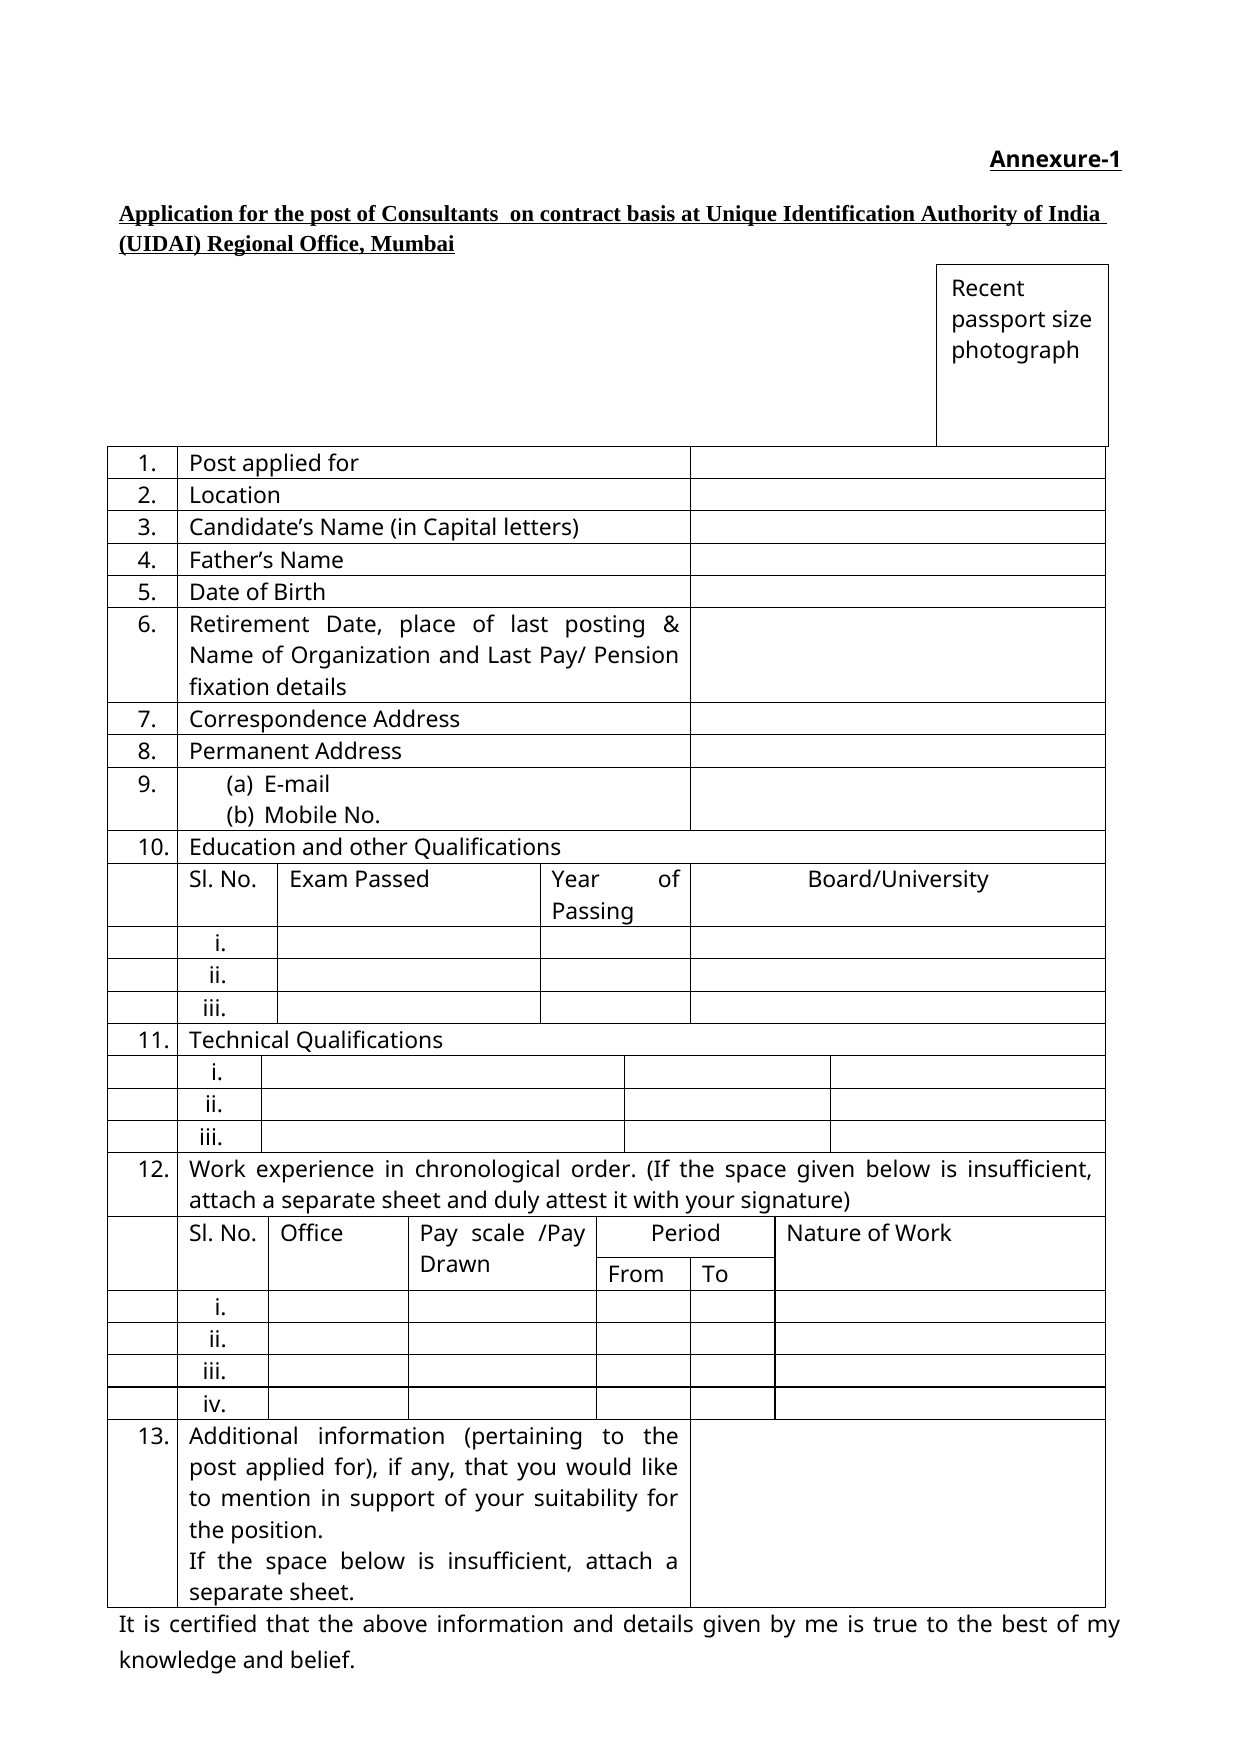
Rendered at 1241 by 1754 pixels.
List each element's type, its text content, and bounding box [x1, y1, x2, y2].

table_cell [541, 992, 690, 1023]
table_cell [409, 1323, 596, 1354]
table_cell [691, 735, 1105, 767]
text Application for the post of Consultants on contract basis at Unique Identification Authority of India (UIDAI) Regional Office, Mumbai [118, 200, 1122, 256]
table_cell [691, 576, 1105, 607]
table_cell [108, 1323, 177, 1354]
table_cell [178, 992, 277, 1023]
table_cell [625, 1121, 830, 1152]
table_cell [108, 1420, 177, 1607]
table_cell [269, 1388, 408, 1419]
table_cell Work experience in chronological order. (If the space given below is insufficient, attach a separate sheet and duly attest it with your signature) [178, 1153, 1105, 1216]
table_cell Additional information (pertaining to the post applied for), if any, that you would like to mention in support of your suitability for the position. If the space below is insufficient, attach a separate sheet. [178, 1420, 690, 1607]
table_cell [108, 703, 177, 734]
table_cell [178, 1323, 268, 1354]
table_cell [108, 1121, 177, 1152]
table_cell Nature of Work [776, 1217, 1105, 1289]
table_cell [108, 768, 177, 830]
table_cell Location [178, 479, 690, 510]
table_cell Father’s Name [178, 544, 690, 575]
table_cell Board/University [691, 864, 1105, 926]
table_cell [108, 959, 177, 991]
table_cell [108, 479, 177, 510]
table_cell [278, 992, 540, 1023]
table_cell Education and other Qualifications [178, 831, 1105, 862]
table_cell [409, 1291, 596, 1322]
table_cell [262, 1089, 624, 1120]
table_cell [269, 1323, 408, 1354]
table_cell [178, 1291, 268, 1322]
table_cell [178, 1388, 268, 1419]
table_cell [691, 511, 1105, 543]
text Annexure-1 [118, 143, 1122, 174]
table_cell [108, 1056, 177, 1087]
table_cell [831, 1121, 1105, 1152]
table_cell [178, 1355, 268, 1386]
table_cell [831, 1089, 1105, 1120]
table_cell [269, 1291, 408, 1322]
table_cell Exam Passed [278, 864, 540, 926]
table_cell Pay scale /Pay Drawn [409, 1217, 596, 1289]
table_cell E-mail Mobile No. [178, 768, 690, 830]
table_cell [108, 544, 177, 575]
table_cell [262, 1056, 624, 1087]
table_cell [691, 1323, 774, 1354]
table_cell Retirement Date, place of last posting & Name of Organization and Last Pay/ Pension fixation details [178, 608, 690, 702]
table_cell From [597, 1258, 690, 1289]
table_cell Sl. No. [178, 864, 277, 926]
table_cell [691, 1291, 774, 1322]
table_cell [108, 927, 177, 958]
table_header [108, 447, 177, 478]
table_cell [278, 959, 540, 991]
table_cell [625, 1089, 830, 1120]
table_cell [278, 927, 540, 958]
table_cell Permanent Address [178, 735, 690, 767]
table_cell [691, 479, 1105, 510]
table_cell [776, 1323, 1105, 1354]
table_cell [108, 1217, 177, 1289]
table_header Post applied for [178, 447, 690, 478]
table_cell [409, 1388, 596, 1419]
table_cell Period [597, 1217, 774, 1257]
table_cell [691, 1420, 1105, 1607]
table_cell [108, 831, 177, 862]
table_cell [178, 959, 277, 991]
table_cell To [691, 1258, 774, 1289]
table_cell Year of Passing [541, 864, 690, 926]
table_cell [262, 1121, 624, 1152]
table_cell [625, 1056, 830, 1087]
table_cell [108, 608, 177, 702]
table_header [691, 447, 1105, 478]
table_cell [541, 959, 690, 991]
table_cell Correspondence Address [178, 703, 690, 734]
table_cell [409, 1355, 596, 1386]
table_cell [108, 1355, 177, 1386]
table_cell [691, 959, 1105, 991]
table_cell [691, 544, 1105, 575]
table_cell [108, 1291, 177, 1322]
table_cell [108, 992, 177, 1023]
table_cell [108, 1153, 177, 1216]
table_cell [691, 703, 1105, 734]
table_cell [597, 1355, 690, 1386]
table_cell [597, 1323, 690, 1354]
table_cell [178, 927, 277, 958]
table_cell Office [269, 1217, 408, 1289]
table_cell [691, 992, 1105, 1023]
table_cell [541, 927, 690, 958]
table_cell [776, 1291, 1105, 1322]
table_cell [691, 927, 1105, 958]
table_cell [108, 864, 177, 926]
table_cell [178, 1056, 261, 1087]
table_cell [108, 735, 177, 767]
table_cell Sl. No. [178, 1217, 268, 1289]
table_cell [691, 768, 1105, 830]
table_cell Candidate’s Name (in Capital letters) [178, 511, 690, 543]
text It is certified that the above information and details given by me is true to the best of my knowledge and belief. [118, 1608, 1122, 1676]
table_cell [108, 1388, 177, 1419]
table_cell [776, 1388, 1105, 1419]
table_cell [269, 1355, 408, 1386]
table_cell [597, 1291, 690, 1322]
table_cell [691, 608, 1105, 702]
table_cell Technical Qualifications [178, 1024, 1105, 1055]
table_cell [691, 1355, 774, 1386]
table_cell [108, 1089, 177, 1120]
table_cell [597, 1388, 690, 1419]
table_cell [691, 1388, 774, 1419]
table_cell [831, 1056, 1105, 1087]
table_cell [108, 1024, 177, 1055]
table_cell Date of Birth [178, 576, 690, 607]
table_cell [108, 511, 177, 543]
table_cell [178, 1121, 261, 1152]
table_cell [108, 576, 177, 607]
table_cell [178, 1089, 261, 1120]
table_cell [776, 1355, 1105, 1386]
